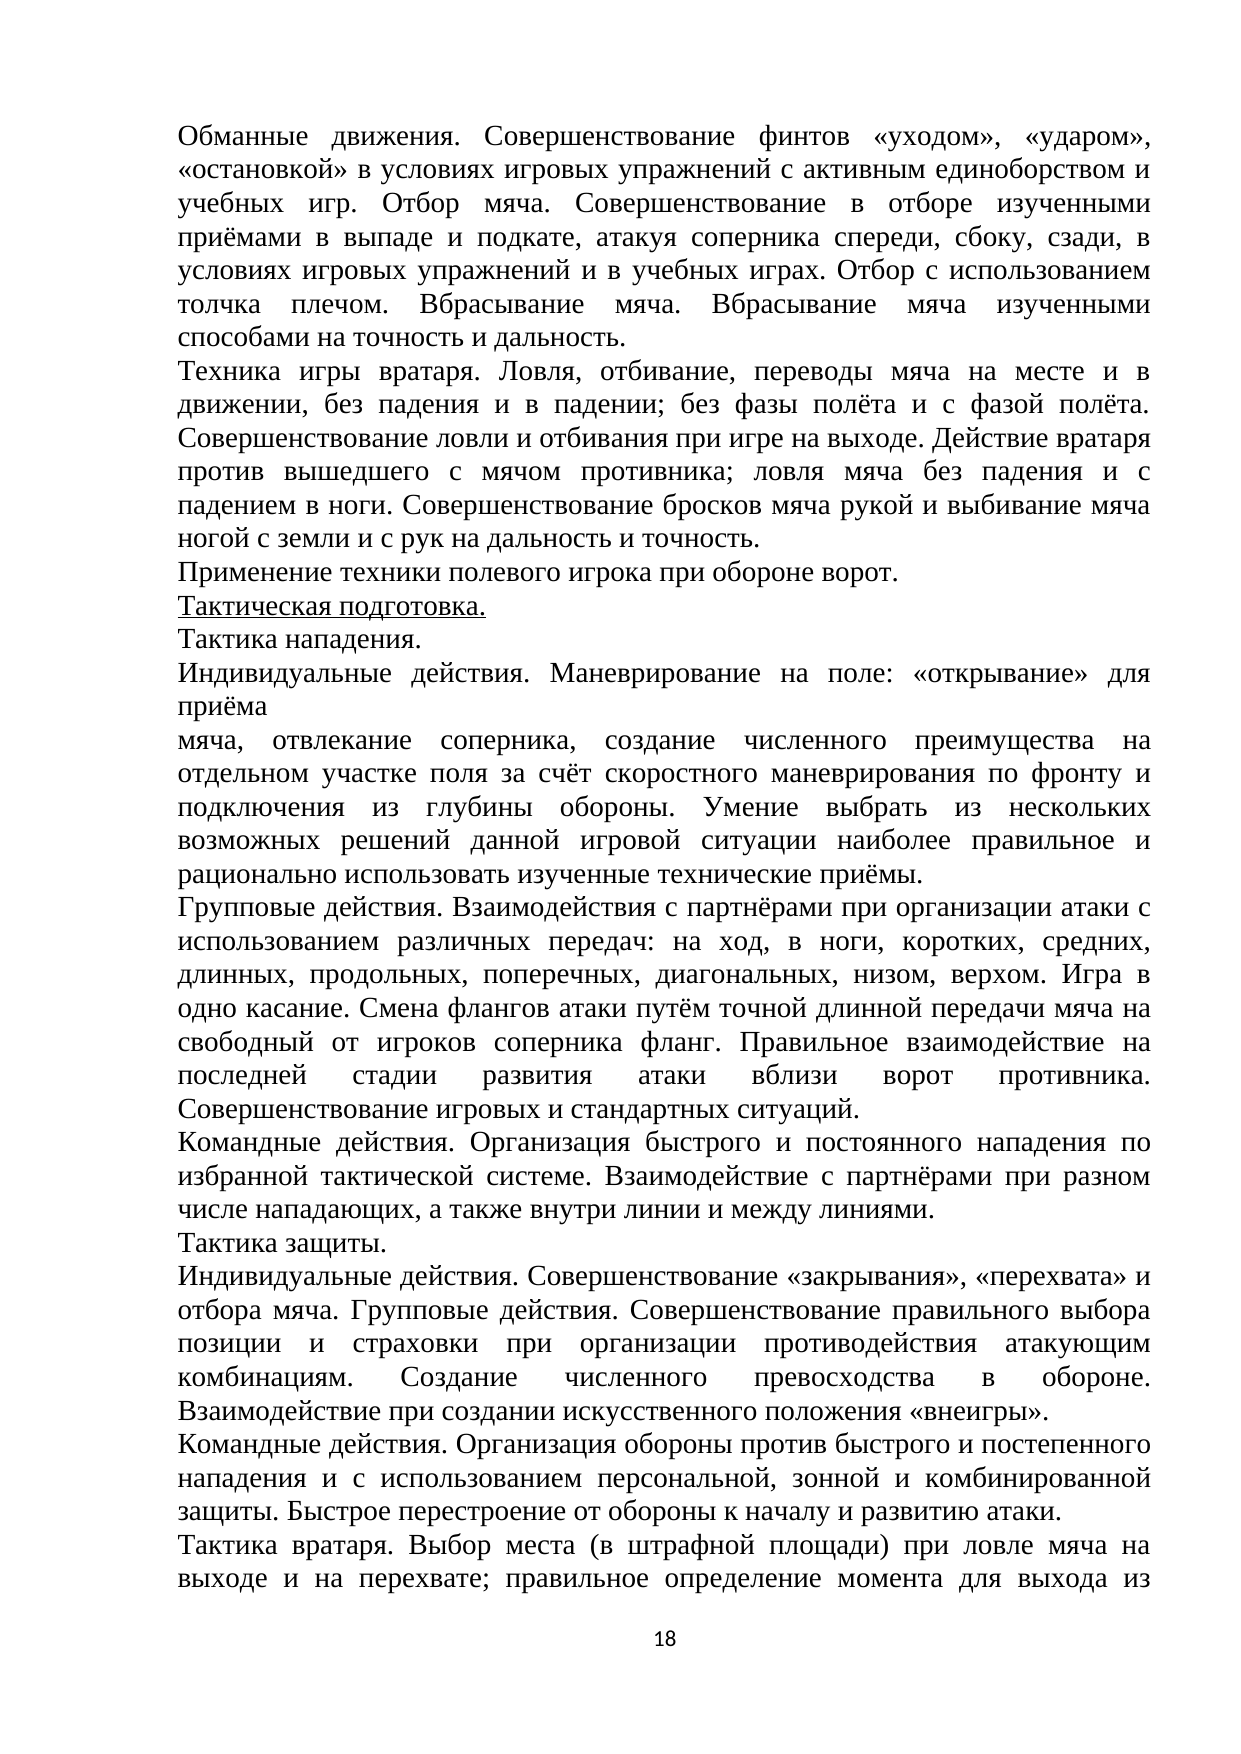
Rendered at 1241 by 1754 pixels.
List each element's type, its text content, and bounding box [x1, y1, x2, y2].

text Тактическая подготовка. [177, 588, 1152, 621]
text Тактика нападения. [177, 621, 1152, 655]
text Обманные движения. Совершенствование финтов «уходом», «ударом», «остановкой» в условиях игровых упражнений с активным единоборством и учебных игр. Отбор мяча. Совершенствование в отборе изученными приёмами в выпаде и подкате, атакуя соперника спереди, сбоку, сзади, в условиях игровых упражнений и в учебных играх. Отбор с использованием толчка плечом. Вбрасывание мяча. Вбрасывание мяча изученными способами на точность и дальность. [177, 118, 1152, 353]
text Командные действия. Организация обороны против быстрого и постепенного нападения и с использованием персональной, зонной и комбинированной защиты. Быстрое перестроение от обороны к началу и развитию атаки. [177, 1426, 1152, 1527]
text Тактика защиты. [177, 1225, 1152, 1258]
text Индивидуальные действия. Совершенствование «закрывания», «перехвата» и отбора мяча. Групповые действия. Совершенствование правильного выбора позиции и страховки при организации противодействия атакующим комбинациям. Создание численного превосходства в обороне. Взаимодействие при создании искусственного положения «внеигры». [177, 1258, 1152, 1426]
text Групповые действия. Взаимодействия с партнёрами при организации атаки с использованием различных передач: на ход, в ноги, коротких, средних, длинных, продольных, поперечных, диагональных, низом, верхом. Игра в одно касание. Смена флангов атаки путём точной длинной передачи мяча на свободный от игроков соперника фланг. Правильное взаимодействие на последней стадии развития атаки вблизи ворот противника. Совершенствование игровых и стандартных ситуаций. [177, 889, 1152, 1124]
text Командные действия. Организация быстрого и постоянного нападения по избранной тактической системе. Взаимодействие с партнёрами при разном числе нападающих, а также внутри линии и между линиями. [177, 1124, 1152, 1225]
text Применение техники полевого игрока при обороне ворот. [177, 554, 1152, 588]
text Индивидуальные действия. Маневрирование на поле: «открывание» для приёма [177, 655, 1152, 722]
text мяча, отвлекание соперника, создание численного преимущества на отдельном участке поля за счёт скоростного маневрирования по фронту и подключения из глубины обороны. Умение выбрать из нескольких возможных решений данной игровой ситуации наиболее правильное и рационально использовать изученные технические приёмы. [177, 722, 1152, 889]
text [177, 1527, 1152, 1594]
text Техника игры вратаря. Ловля, отбивание, переводы мяча на месте и в движении, без падения и в падении; без фазы полёта и с фазой полёта. Совершенствование ловли и отбивания при игре на выходе. Действие вратаря против вышедшего с мячом противника; ловля мяча без падения и с падением в ноги. Совершенствование бросков мяча рукой и выбивание мяча ногой с земли и с рук на дальность и точность. [177, 353, 1152, 554]
